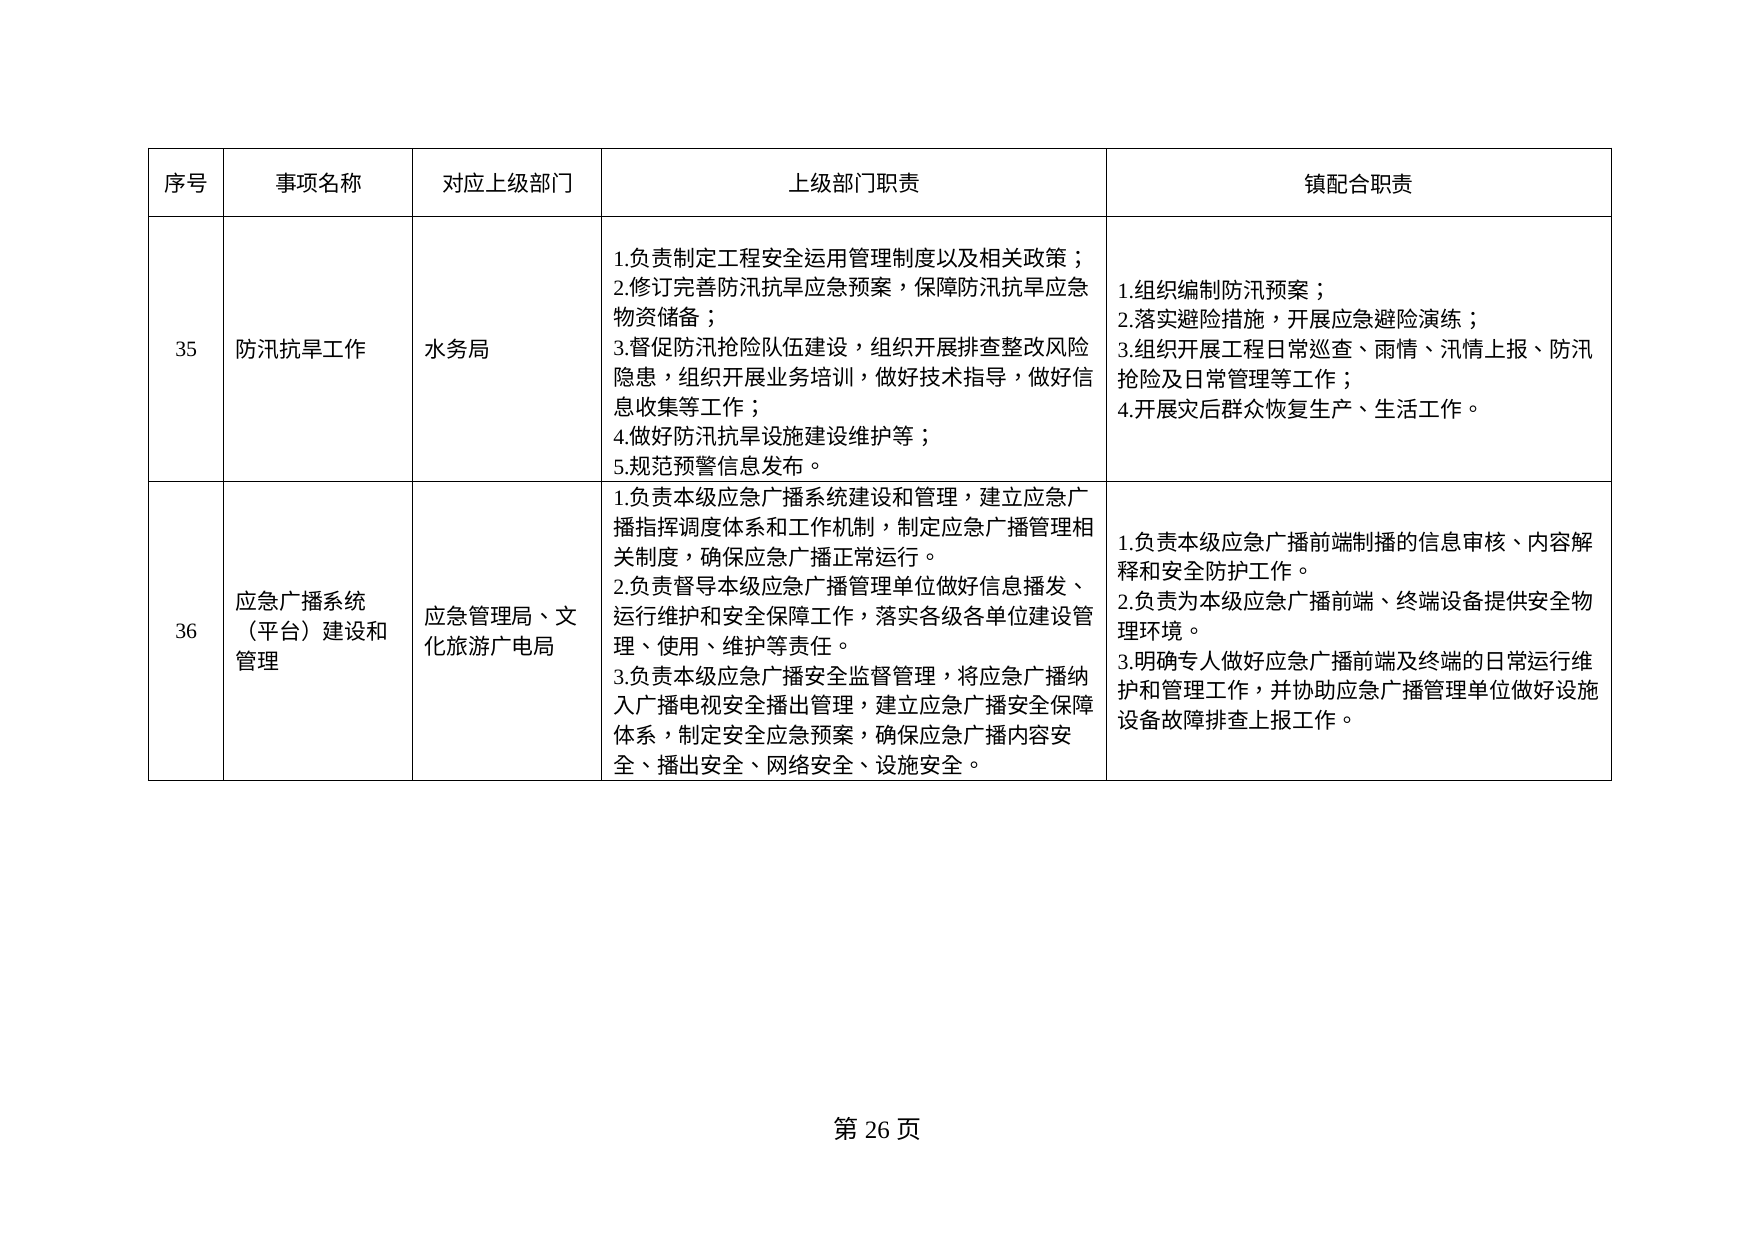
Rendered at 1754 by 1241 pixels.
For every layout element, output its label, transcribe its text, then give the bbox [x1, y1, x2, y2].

table_cell 应急广播系统（平台）建设和管理 [224, 482, 412, 780]
table_cell 35 [149, 217, 223, 481]
table_cell 应急管理局、文化旅游广电局 [413, 482, 601, 780]
table_cell 1.负责本级应急广播系统建设和管理，建立应急广播指挥调度体系和工作机制，制定应急广播管理相关制度，确保应急广播正常运行。 2.负责督导本级应急广播管理单位做好信息播发、运行维护和安全保障工作，落实各级各单位建设管理、使用、维护等责任。 3.负责本级应急广播安全监督管理，将应急广播纳入广播电视安全播出管理，建立应急广播安全保障体系，制定安全应急预案，确保应急广播内容安全、播出安全、网络安全、设施安全。 [602, 482, 1106, 780]
table_cell 1.组织编制防汛预案； 2.落实避险措施，开展应急避险演练； 3.组织开展工程日常巡查、雨情、汛情上报、防汛抢险及日常管理等工作； 4.开展灾后群众恢复生产、生活工作。 [1107, 217, 1611, 481]
table_header 镇配合职责 [1107, 149, 1611, 216]
table_cell 防汛抗旱工作 [224, 217, 412, 481]
table_header 对应上级部门 [413, 149, 601, 216]
table_header 上级部门职责 [602, 149, 1106, 216]
table_header 序号 [149, 149, 223, 216]
table_header 事项名称 [224, 149, 412, 216]
table_cell 水务局 [413, 217, 601, 481]
table_cell 1.负责本级应急广播前端制播的信息审核、内容解释和安全防护工作。 2.负责为本级应急广播前端、终端设备提供安全物理环境。 3.明确专人做好应急广播前端及终端的日常运行维护和管理工作，并协助应急广播管理单位做好设施设备故障排查上报工作。 [1107, 482, 1611, 780]
table_cell 1.负责制定工程安全运用管理制度以及相关政策； 2.修订完善防汛抗旱应急预案，保障防汛抗旱应急物资储备； 3.督促防汛抢险队伍建设，组织开展排查整改风险隐患，组织开展业务培训，做好技术指导，做好信息收集等工作； 4.做好防汛抗旱设施建设维护等； 5.规范预警信息发布。 [602, 217, 1106, 481]
table_cell 36 [149, 482, 223, 780]
